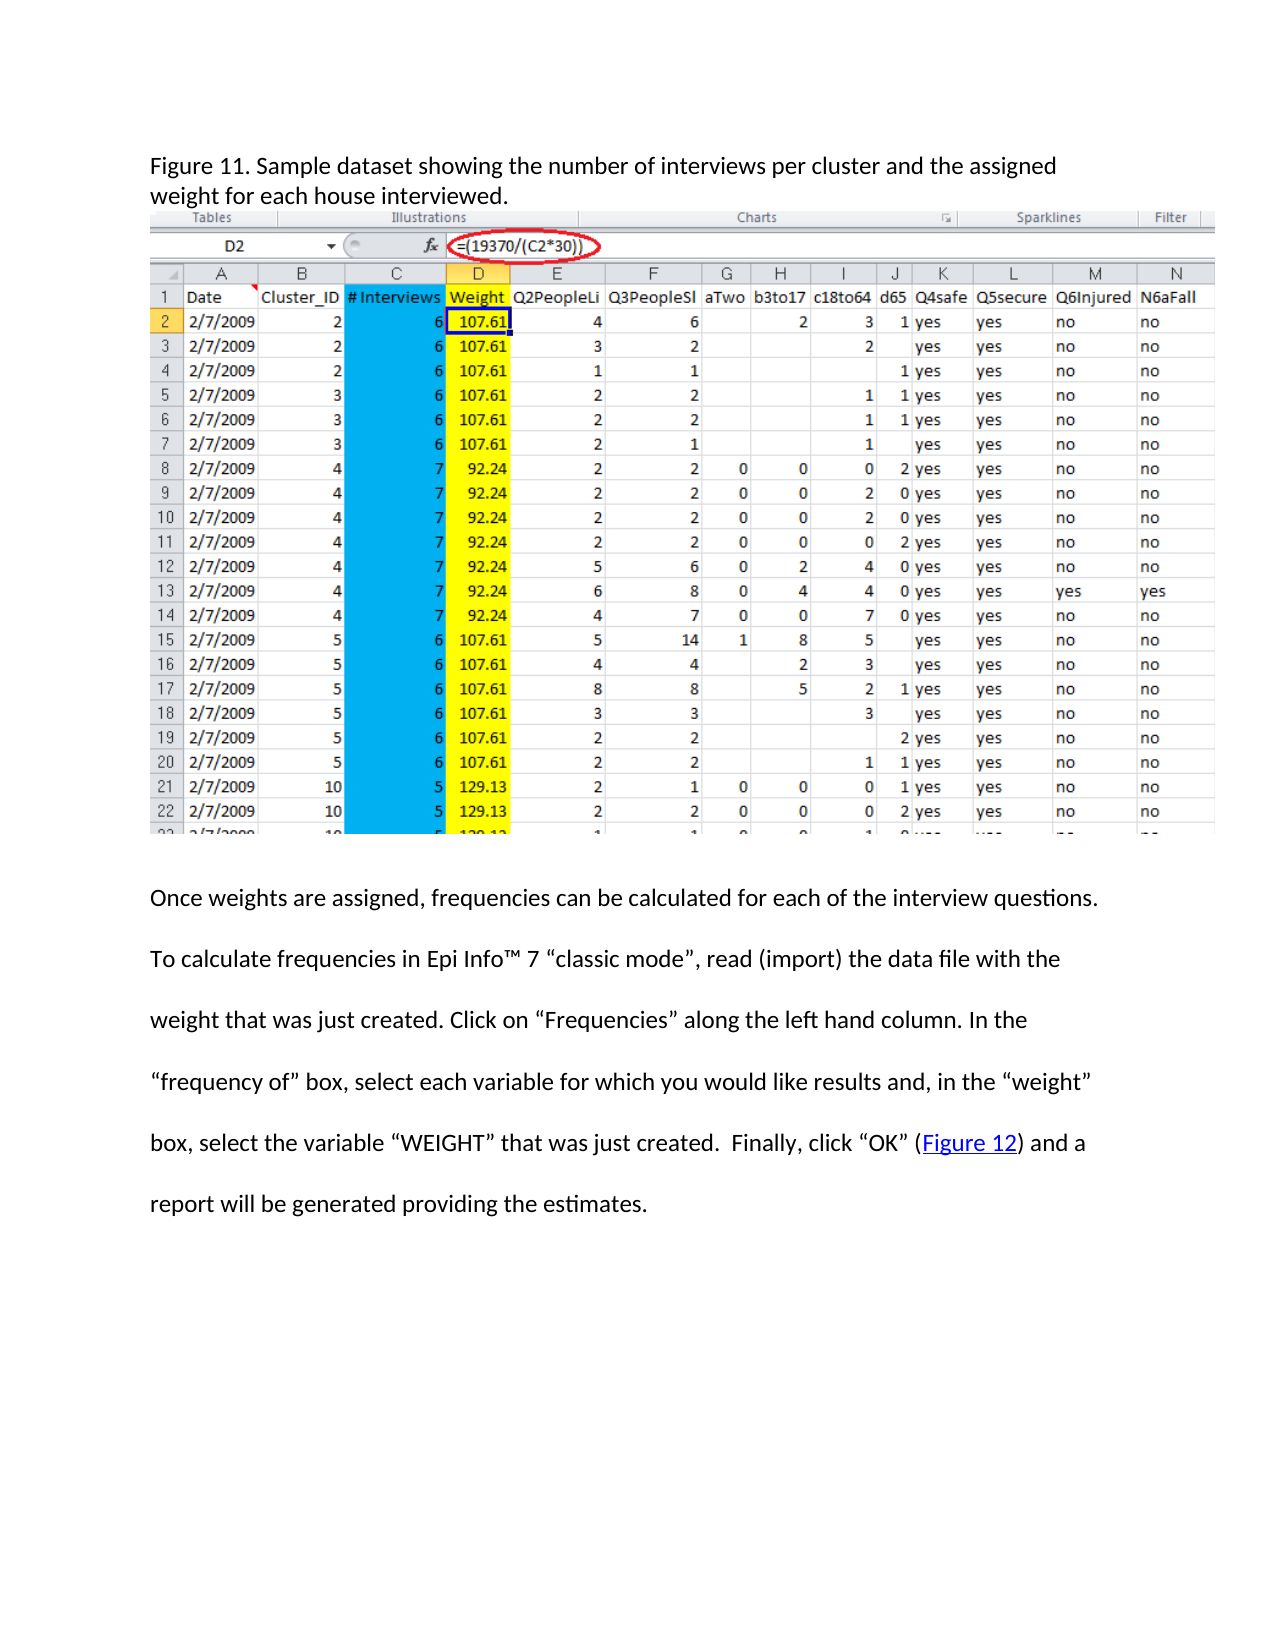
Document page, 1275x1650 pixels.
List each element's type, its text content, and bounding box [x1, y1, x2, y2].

picture [150, 211, 1215, 834]
text Once weights are assigned, frequencies can be calculated for each of the interview questions. To calculate frequencies in Epi Info™ 7 “classic mode”, read (import) the data file with the weight that was just created. Click on “Frequencies” along the left hand column. In the “frequency of” box, select each variable for which you would like results and, in the “weight” box, select the variable “WEIGHT” that was just created. Finally, click “OK” (Figure 12) and a report will be generated providing the estimates. [150, 883, 1125, 1218]
subtitle Figure 11. Sample dataset showing the number of interviews per cluster and the assigned weight for each house interviewed. [150, 150, 1125, 211]
